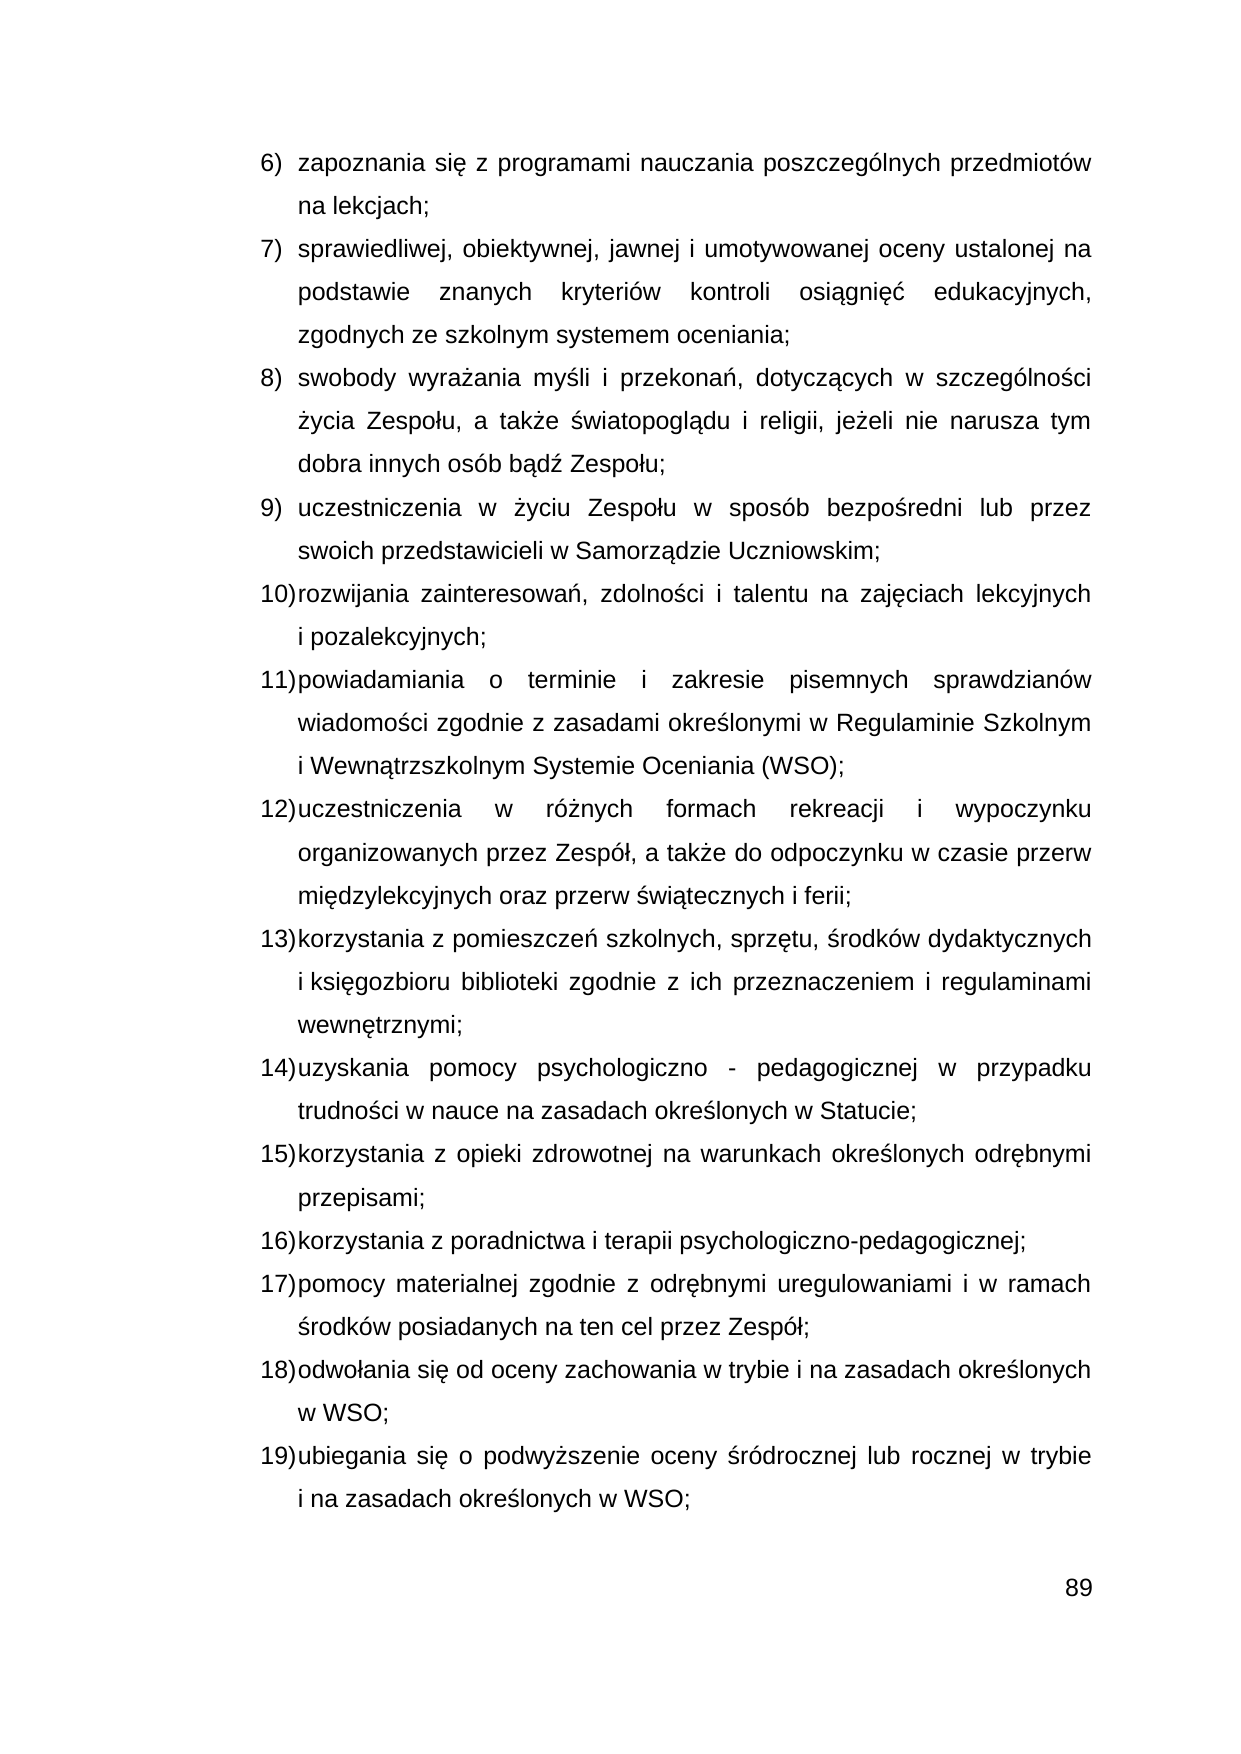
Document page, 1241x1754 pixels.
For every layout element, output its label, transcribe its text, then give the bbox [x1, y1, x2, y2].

subtitle zapoznania się z programami nauczania poszczególnych przedmiotów na lekcjach; [260, 148, 1093, 219]
subtitle uzyskania pomocy psychologiczno - pedagogicznej w przypadku trudności w nauce na zasadach określonych w Statucie; [260, 1053, 1093, 1125]
subtitle rozwijania zainteresowań, zdolności i talentu na zajęciach lekcyjnych i pozalekcyjnych; [260, 579, 1093, 651]
subtitle odwołania się od oceny zachowania w trybie i na zasadach określonych w WSO; [260, 1355, 1093, 1427]
subtitle ubiegania się o podwyższenie oceny śródrocznej lub rocznej w trybie i na zasadach określonych w WSO; [260, 1441, 1093, 1513]
subtitle powiadamiania o terminie i zakresie pisemnych sprawdzianów wiadomości zgodnie z zasadami określonymi w Regulaminie Szkolnym i Wewnątrzszkolnym Systemie Oceniania (WSO); [260, 665, 1093, 780]
subtitle sprawiedliwej, obiektywnej, jawnej i umotywowanej oceny ustalonej na podstawie znanych kryteriów kontroli osiągnięć edukacyjnych, zgodnych ze szkolnym systemem oceniania; [260, 234, 1093, 349]
subtitle uczestniczenia w życiu Zespołu w sposób bezpośredni lub przez swoich przedstawicieli w Samorządzie Uczniowskim; [260, 493, 1093, 564]
subtitle swobody wyrażania myśli i przekonań, dotyczących w szczególności życia Zespołu, a także światopoglądu i religii, jeżeli nie narusza tym dobra innych osób bądź Zespołu; [260, 363, 1093, 478]
subtitle korzystania z opieki zdrowotnej na warunkach określonych odrębnymi przepisami; [260, 1139, 1093, 1211]
subtitle korzystania z pomieszczeń szkolnych, sprzętu, środków dydaktycznych i księgozbioru biblioteki zgodnie z ich przeznaczeniem i regulaminami wewnętrznymi; [260, 924, 1093, 1039]
subtitle uczestniczenia w różnych formach rekreacji i wypoczynku organizowanych przez Zespół, a także do odpoczynku w czasie przerw międzylekcyjnych oraz przerw świątecznych i ferii; [260, 794, 1093, 909]
subtitle korzystania z poradnictwa i terapii psychologiczno-pedagogicznej; [260, 1226, 1093, 1254]
subtitle pomocy materialnej zgodnie z odrębnymi uregulowaniami i w ramach środków posiadanych na ten cel przez Zespół; [260, 1269, 1093, 1341]
